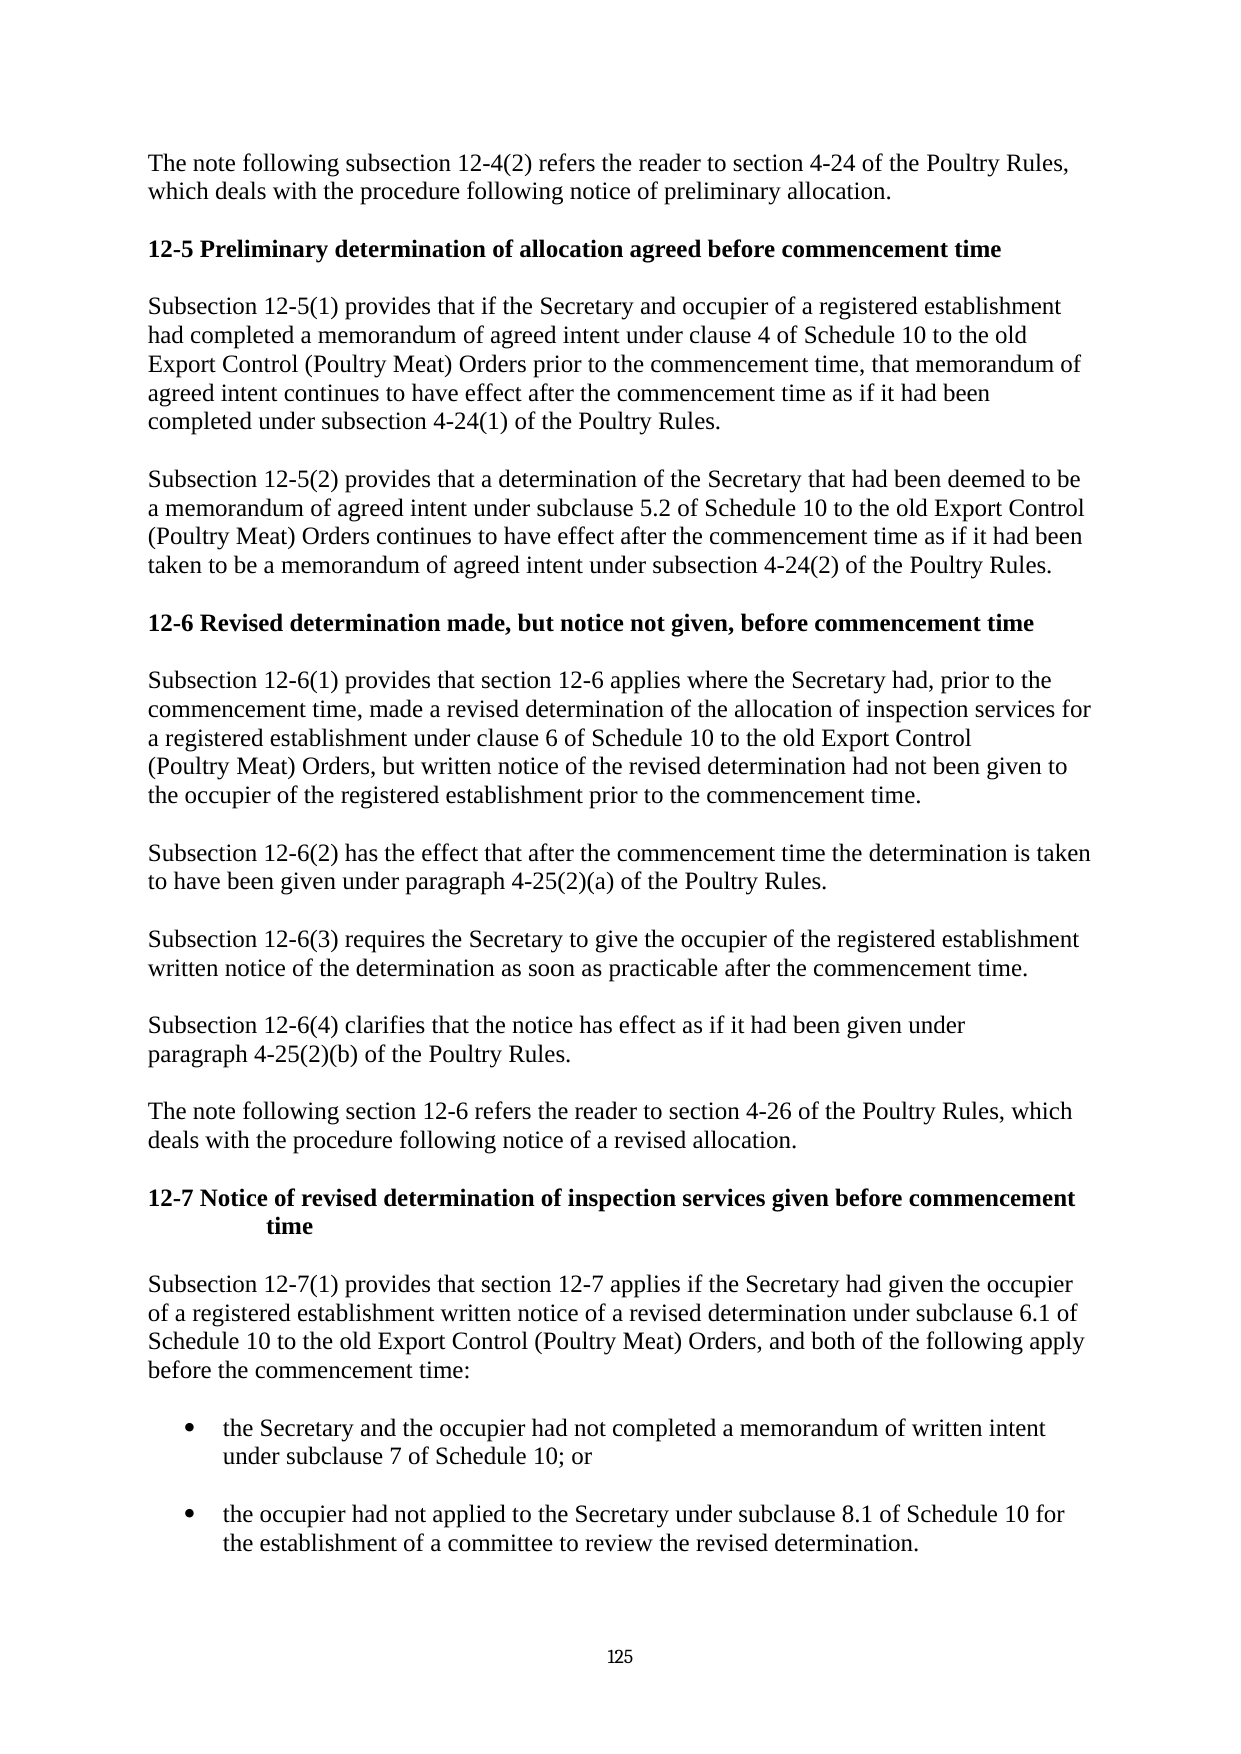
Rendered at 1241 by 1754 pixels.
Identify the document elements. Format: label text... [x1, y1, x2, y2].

text Subsection 12-7(1) provides that section 12-7 applies if the Secretary had given the occupier of a registered establishment written notice of a revised determination under subclause 6.1 of Schedule 10 to the old Export Control (Poultry Meat) Orders, and both of the following apply before the commencement time: [148, 1269, 1092, 1384]
text Subsection 12-5(2) provides that a determination of the Secretary that had been deemed to be a memorandum of agreed intent under subclause 5.2 of Schedule 10 to the old Export Control (Poultry Meat) Orders continues to have effect after the commencement time as if it had been taken to be a memorandum of agreed intent under subsection 4-24(2) of the Poultry Rules. [148, 464, 1092, 579]
text Subsection 12-6(3) requires the Secretary to give the occupier of the registered establishment written notice of the determination as soon as practicable after the commencement time. [148, 924, 1092, 981]
list the occupier had not applied to the Secretary under subclause 8.1 of Schedule 10 for the establishment of a committee to review the revised determination. [185, 1499, 1092, 1556]
text 12-7 Notice of revised determination of inspection services given before commencement time [148, 1183, 1092, 1240]
text Subsection 12-6(1) provides that section 12-6 applies where the Secretary had, prior to the commencement time, made a revised determination of the allocation of inspection services for a registered establishment under clause 6 of Schedule 10 to the old Export Control (Poultry Meat) Orders, but written notice of the revised determination had not been given to the occupier of the registered establishment prior to the commencement time. [148, 665, 1092, 809]
text 12-5 Preliminary determination of allocation agreed before commencement time [148, 234, 1092, 263]
text Subsection 12-6(4) clarifies that the notice has effect as if it had been given under paragraph 4-25(2)(b) of the Poultry Rules. [148, 1010, 1092, 1068]
list the Secretary and the occupier had not completed a memorandum of written intent under subclause 7 of Schedule 10; or [185, 1413, 1092, 1470]
text 12-6 Revised determination made, but notice not given, before commencement time [148, 608, 1092, 636]
text Subsection 12-6(2) has the effect that after the commencement time the determination is taken to have been given under paragraph 4-25(2)(a) of the Poultry Rules. [148, 838, 1092, 895]
text Subsection 12-5(1) provides that if the Secretary and occupier of a registered establishment had completed a memorandum of agreed intent under clause 4 of Schedule 10 to the old Export Control (Poultry Meat) Orders prior to the commencement time, that memorandum of agreed intent continues to have effect after the commencement time as if it had been completed under subsection 4-24(1) of the Poultry Rules. [148, 291, 1092, 435]
text The note following subsection 12-4(2) refers the reader to section 4-24 of the Poultry Rules, which deals with the procedure following notice of preliminary allocation. [148, 148, 1092, 205]
text The note following section 12-6 refers the reader to section 4-26 of the Poultry Rules, which deals with the procedure following notice of a revised allocation. [148, 1096, 1092, 1154]
